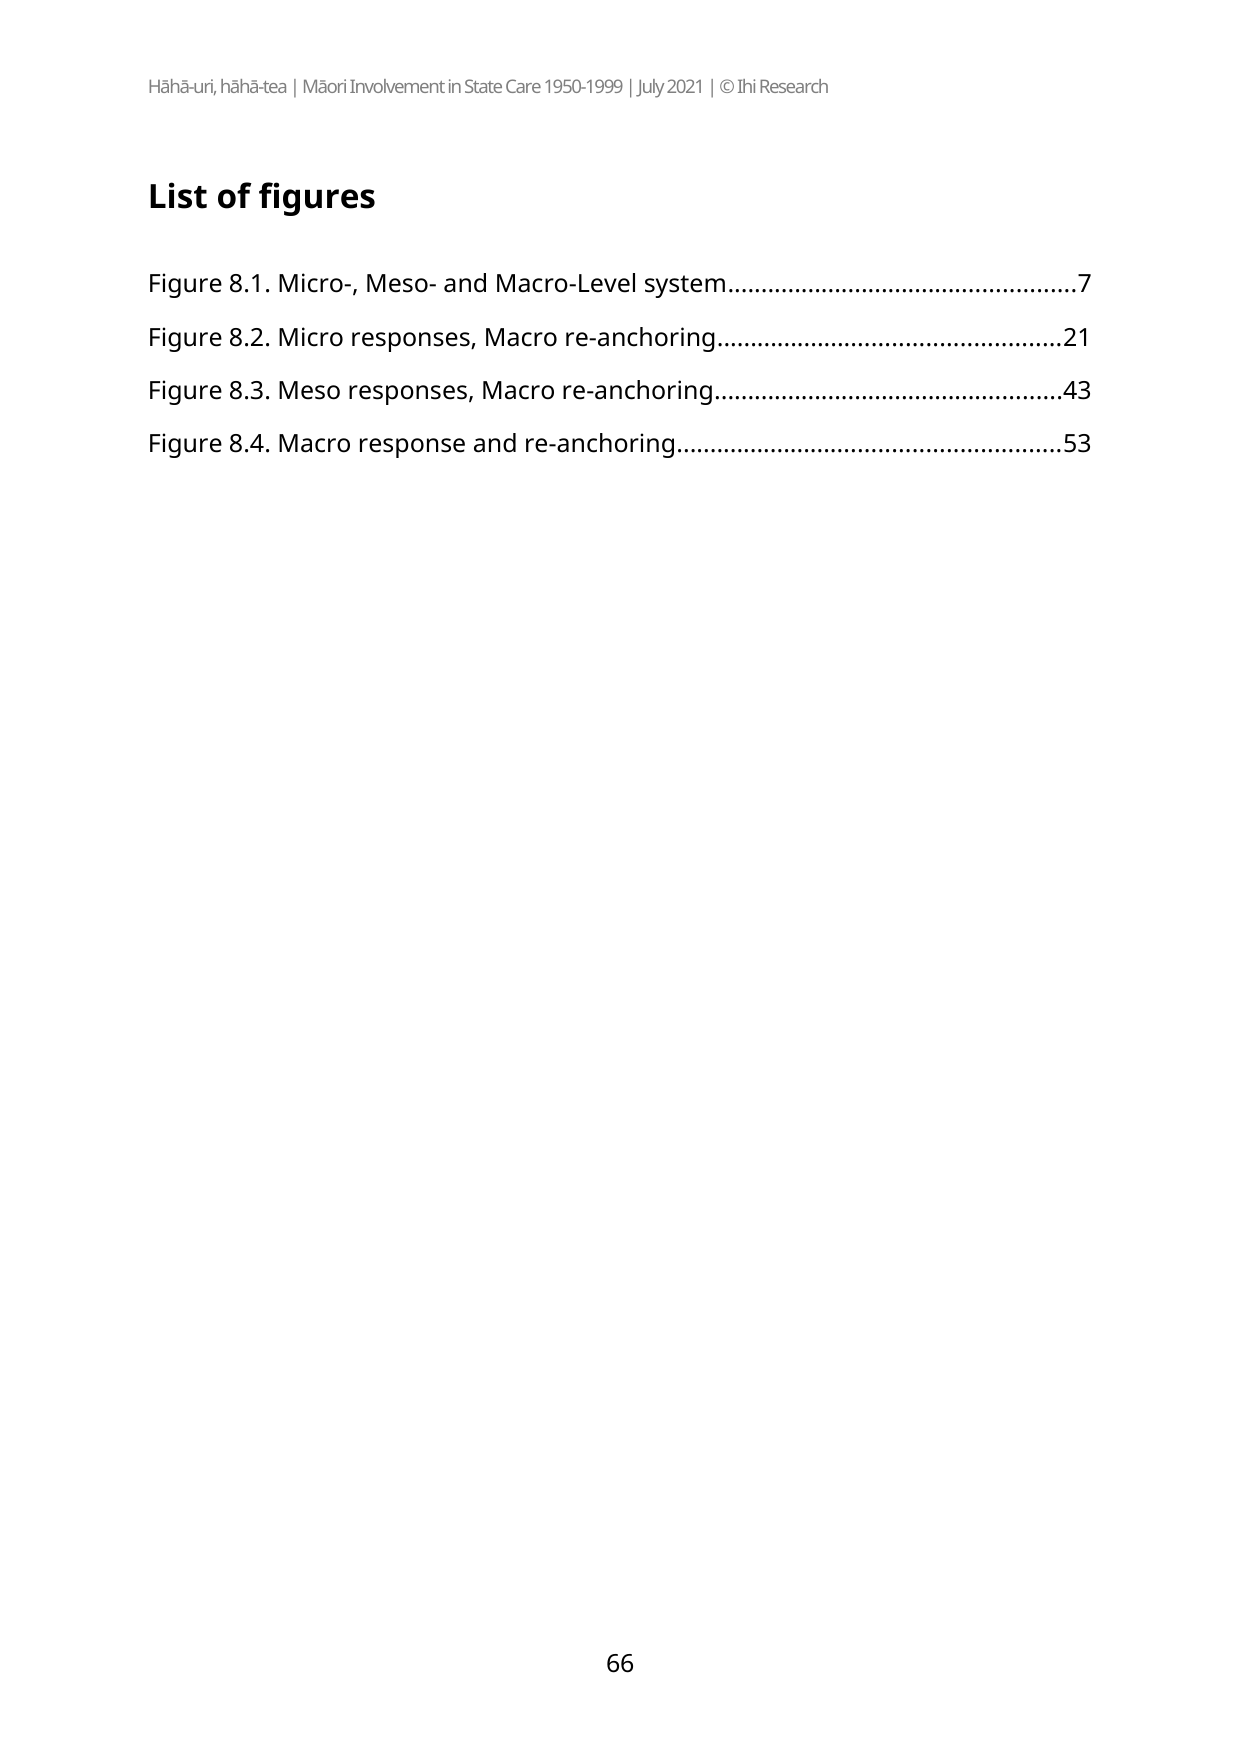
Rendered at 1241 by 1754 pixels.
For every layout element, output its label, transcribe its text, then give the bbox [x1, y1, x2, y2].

text Figure 8.4. Macro response and re-anchoring 53 [148, 426, 1092, 460]
text Figure 8.2. Micro responses, Macro re-anchoring 21 [148, 319, 1092, 353]
subtitle List of figures [148, 173, 1092, 218]
text Figure 8.3. Meso responses, Macro re-anchoring 43 [148, 372, 1092, 407]
text Figure 8.1. Micro-, Meso- and Macro-Level system 7 [148, 266, 1092, 300]
